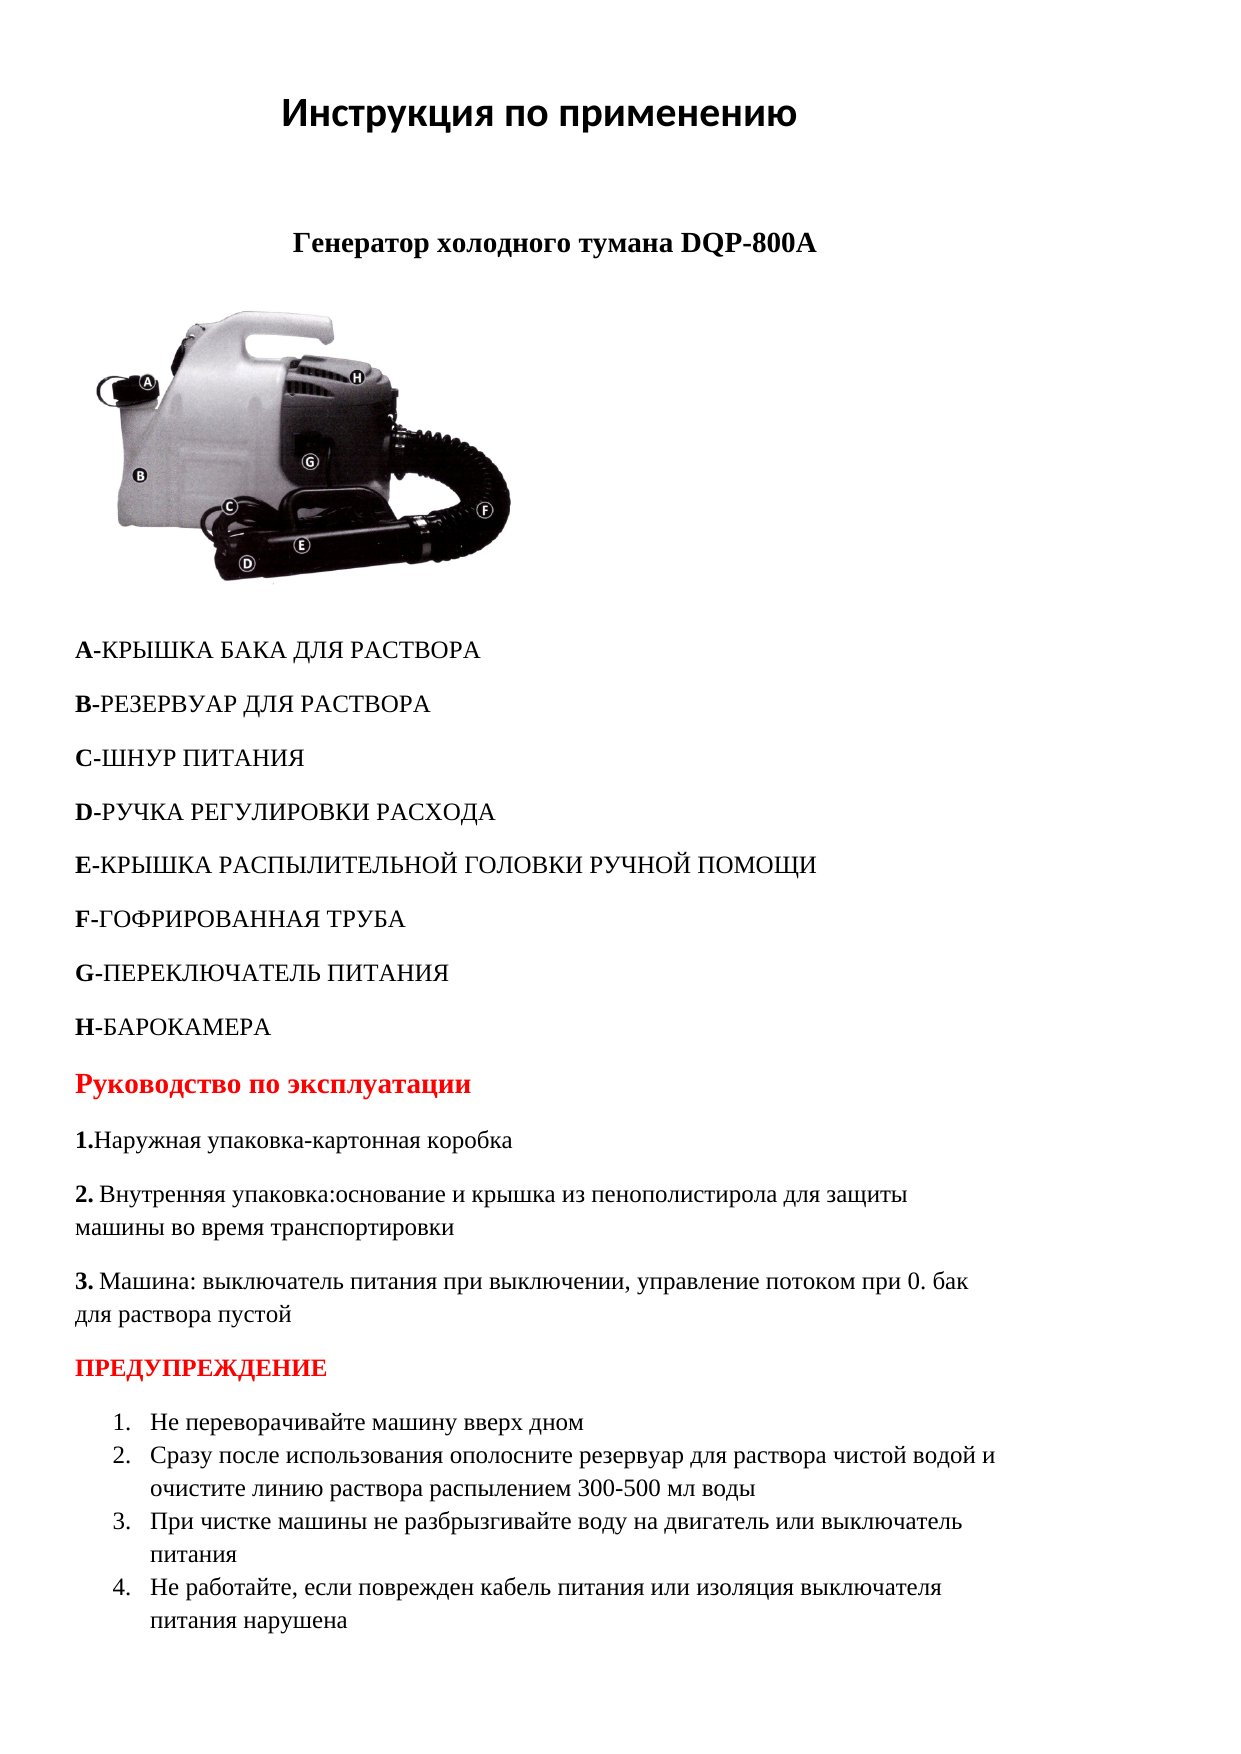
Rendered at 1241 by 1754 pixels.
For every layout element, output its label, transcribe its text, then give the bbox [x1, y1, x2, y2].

text E-КРЫШКА РАСПЫЛИТЕЛЬНОЙ ГОЛОВКИ РУЧНОЙ ПОМОЩИ [75, 851, 1004, 879]
text ПРЕДУПРЕЖДЕНИЕ [75, 1353, 1004, 1382]
text В-РЕЗЕРВУАР ДЛЯ РАСТВОРА [75, 689, 1004, 718]
text H-БАРОКАМЕРА [75, 1012, 1004, 1041]
text Генератор холодного тумана DQP-800A [75, 209, 1004, 259]
text Руководство по эксплуатации [75, 1066, 1004, 1099]
list При чистке машины не разбрызгивайте воду на двигатель или выключатель питания [112, 1506, 1004, 1568]
text F-ГОФРИРОВАННАЯ ТРУБА [75, 904, 1004, 933]
list Не работайте, если поврежден кабель питания или изоляция выключателя питания нарушена [112, 1572, 1004, 1634]
text G-ПЕРЕКЛЮЧАТЕЛЬ ПИТАНИЯ [75, 958, 1004, 987]
picture [75, 269, 548, 611]
text А-КРЫШКА БАКА ДЛЯ РАСТВОРА [75, 635, 1004, 664]
text D-РУЧКА РЕГУЛИРОВКИ РАСХОДА [75, 797, 1004, 826]
text С-ШНУР ПИТАНИЯ [75, 743, 1004, 772]
list Не переворачивайте машину вверх дном [112, 1407, 1004, 1436]
text Инструкция по применению [75, 86, 1004, 137]
text 1.Наружная упаковка-картонная коробка [75, 1125, 1004, 1154]
list Сразу после использования ополосните резервуар для раствора чистой водой и очистите линию раствора распылением 300-500 мл воды [112, 1440, 1004, 1502]
text 3. Машина: выключатель питания при выключении, управление потоком при 0. бак для раствора пустой [75, 1266, 1004, 1328]
text 2. Внутренняя упаковка:основание и крышка из пенополистирола для защиты машины во время транспортировки [75, 1179, 1004, 1241]
